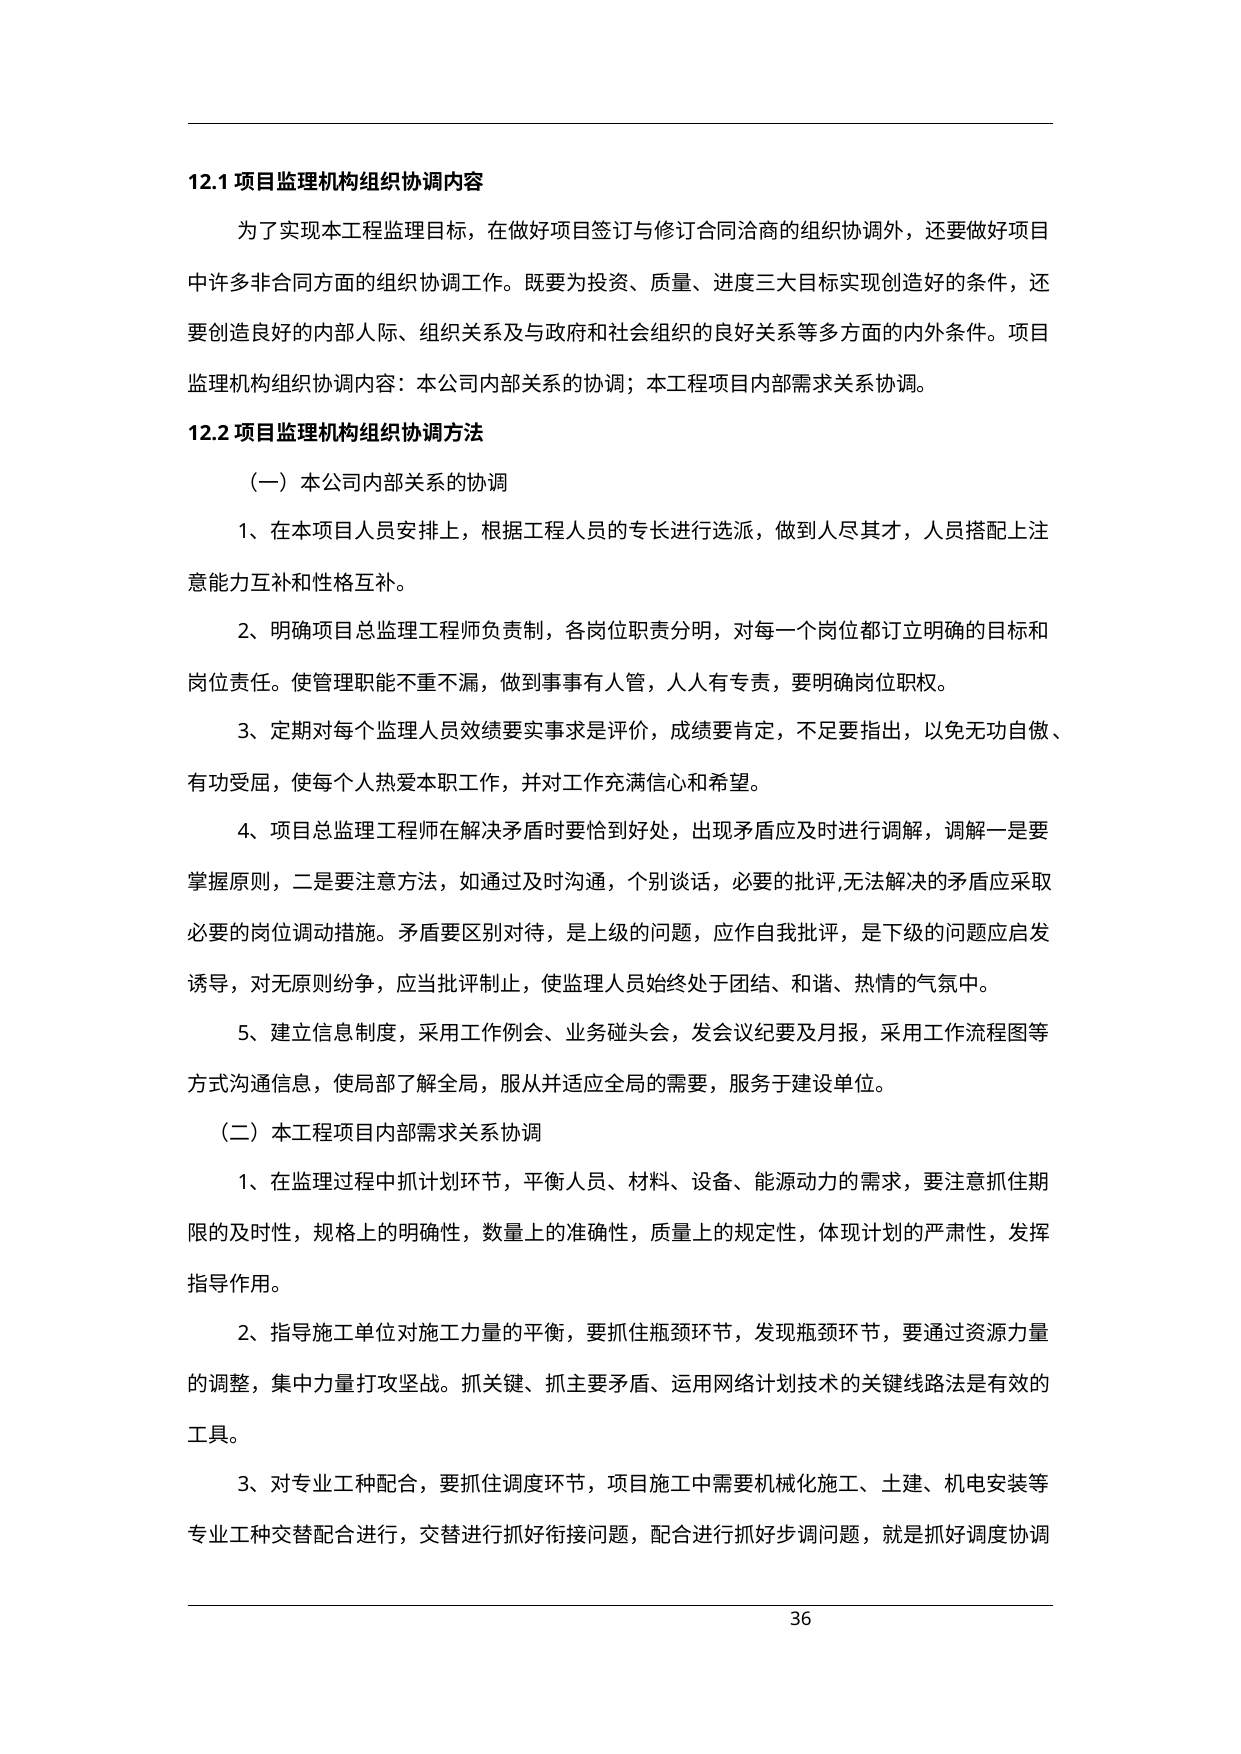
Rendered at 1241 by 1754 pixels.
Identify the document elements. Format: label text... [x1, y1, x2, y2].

text 为了实现本工程监理目标，在做好项目签订与修订合同洽商的组织协调外，还要做好项目中许多非合同方面的组织协调工作。既要为投资、质量、进度三大目标实现创造好的条件，还要创造良好的内部人际、组织关系及与政府和社会组织的良好关系等多方面的内外条件。项目监理机构组织协调内容：本公司内部关系的协调；本工程项目内部需求关系协调。 [187, 213, 1053, 400]
subtitle 12.2 项目监理机构组织协调方法 [187, 415, 1053, 449]
text 1、在本项目人员安排上，根据工程人员的专长进行选派，做到人尽其才，人员搭配上注意能力互补和性格互补。 [187, 513, 1053, 598]
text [187, 1466, 1053, 1551]
subtitle 12.1 项目监理机构组织协调内容 [187, 164, 1053, 198]
text 2、明确项目总监理工程师负责制，各岗位职责分明，对每一个岗位都订立明确的目标和岗位责任。使管理职能不重不漏，做到事事有人管，人人有专责，要明确岗位职权。 [187, 613, 1053, 698]
text 1、在监理过程中抓计划环节，平衡人员、材料、设备、能源动力的需求，要注意抓住期限的及时性，规格上的明确性，数量上的准确性，质量上的规定性，体现计划的严肃性，发挥指导作用。 [187, 1164, 1053, 1300]
text 2、指导施工单位对施工力量的平衡，要抓住瓶颈环节，发现瓶颈环节，要通过资源力量的调整，集中力量打攻坚战。抓关键、抓主要矛盾、运用网络计划技术的关键线路法是有效的工具。 [187, 1315, 1053, 1451]
text 4、项目总监理工程师在解决矛盾时要恰到好处，出现矛盾应及时进行调解，调解一是要掌握原则，二是要注意方法，如通过及时沟通，个别谈话，必要的批评,无法解决的矛盾应采取必要的岗位调动措施。矛盾要区别对待，是上级的问题，应作自我批评，是下级的问题应启发诱导，对无原则纷争，应当批评制止，使监理人员始终处于团结、和谐、热情的气氛中。 [187, 813, 1053, 1000]
text 3、定期对每个监理人员效绩要实事求是评价，成绩要肯定，不足要指出，以免无功自傲、有功受屈，使每个人热爱本职工作，并对工作充满信心和希望。 [187, 713, 1053, 798]
text （二）本工程项目内部需求关系协调 [187, 1115, 1053, 1149]
text （一）本公司内部关系的协调 [187, 464, 1053, 498]
text 5、建立信息制度，采用工作例会、业务碰头会，发会议纪要及月报，采用工作流程图等方式沟通信息，使局部了解全局，服从并适应全局的需要，服务于建设单位。 [187, 1015, 1053, 1100]
